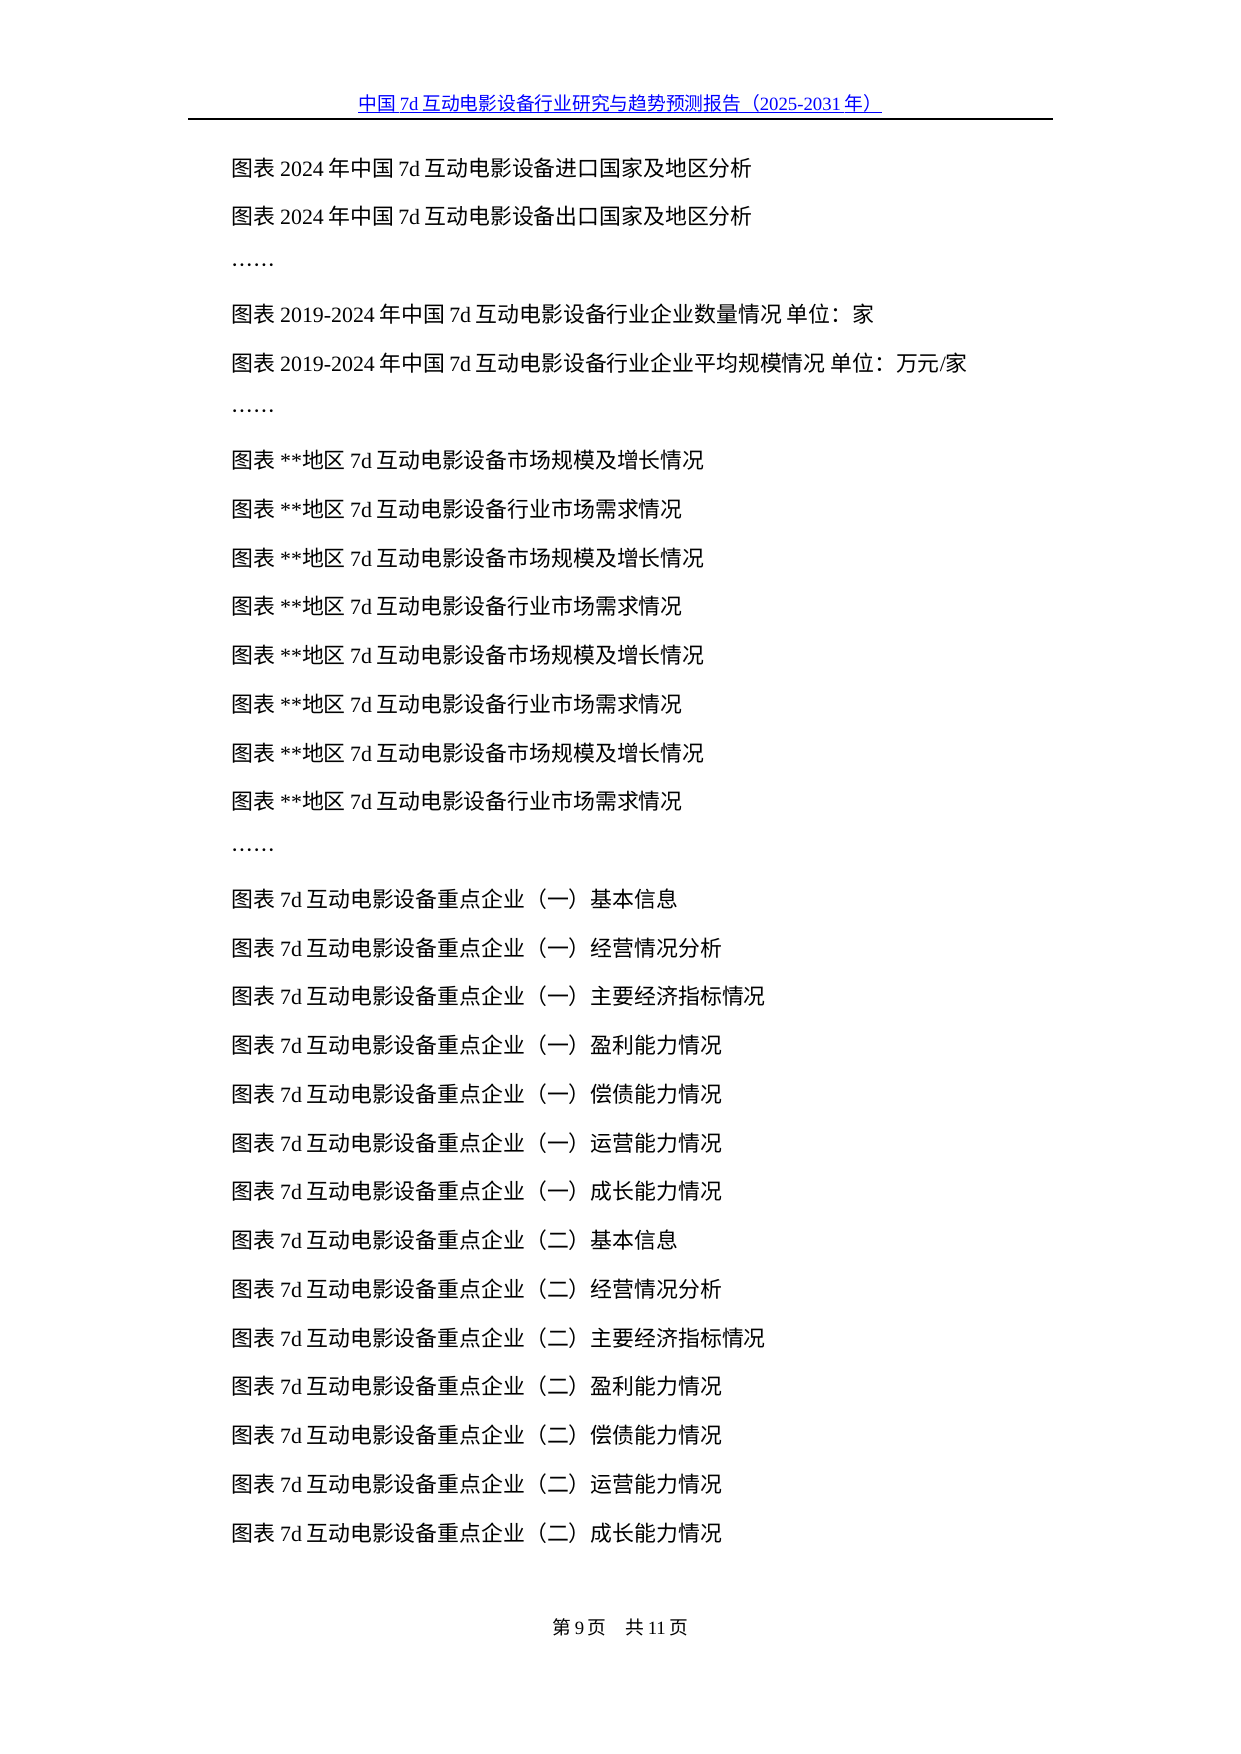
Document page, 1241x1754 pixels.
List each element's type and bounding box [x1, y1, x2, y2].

text [187, 150, 1053, 1548]
